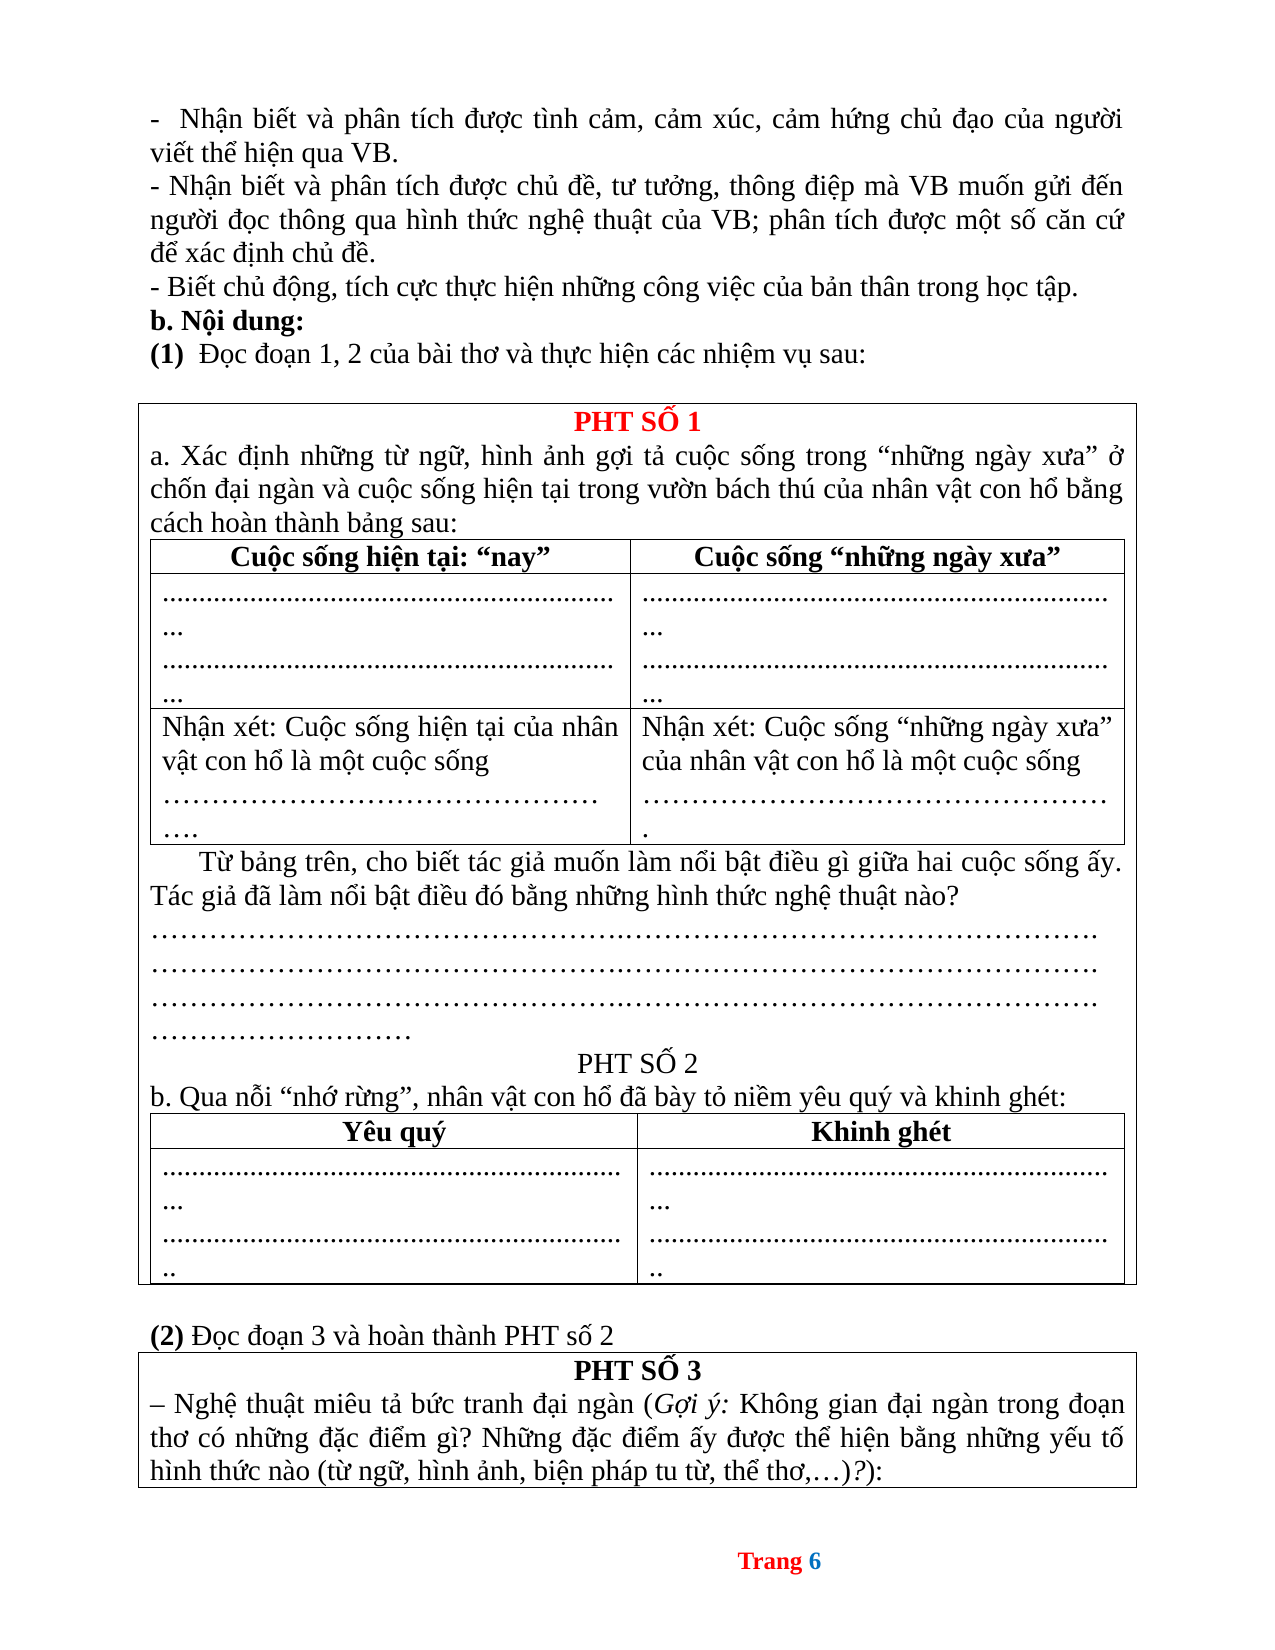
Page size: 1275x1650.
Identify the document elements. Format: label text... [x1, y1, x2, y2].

list - Biết chủ động, tích cực thực hiện những công việc của bản thân trong học tập. [150, 269, 1125, 303]
text (1) Đọc đoạn 1, 2 của bài thơ và thực hiện các nhiệm vụ sau: [150, 336, 1125, 370]
text (2) Đọc đoạn 3 và hoàn thành PHT số 2 [150, 1318, 1125, 1352]
text - Nhận biết và phân tích được tình cảm, cảm xúc, cảm hứng chủ đạo của người viết thể hiện qua VB. [150, 101, 1125, 168]
text b. Nội dung: [150, 303, 1125, 336]
text - Nhận biết và phân tích được chủ đề, tư tưởng, thông điệp mà VB muốn gửi đến người đọc thông qua hình thức nghệ thuật của VB; phân tích được một số căn cứ để xác định chủ đề. [150, 168, 1125, 269]
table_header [139, 1353, 1136, 1487]
table_header PHT SỐ 1 a. Xác định những từ ngữ, hình ảnh gợi tả cuộc sống trong “những ngày xưa” ở chốn đại ngàn và cuộc sống hiện tại trong vườn bách thú của nhân vật con hổ bằng cách hoàn thành bảng sau: Từ bảng trên, cho biết tác giả muốn làm nổi bật điều gì giữa hai cuộc sống ấy. Tác giả đã làm nổi bật điều đó bằng những hình thức nghệ thuật nào? ………………………………………….………………………………………….………………………………………….………………………………………….………………………………………….………………………………………….……………………… PHT SỐ 2 b. Qua nỗi “nhớ rừng”, nhân vật con hổ đã bày tỏ niềm yêu quý và khinh ghét: [139, 404, 1136, 1284]
